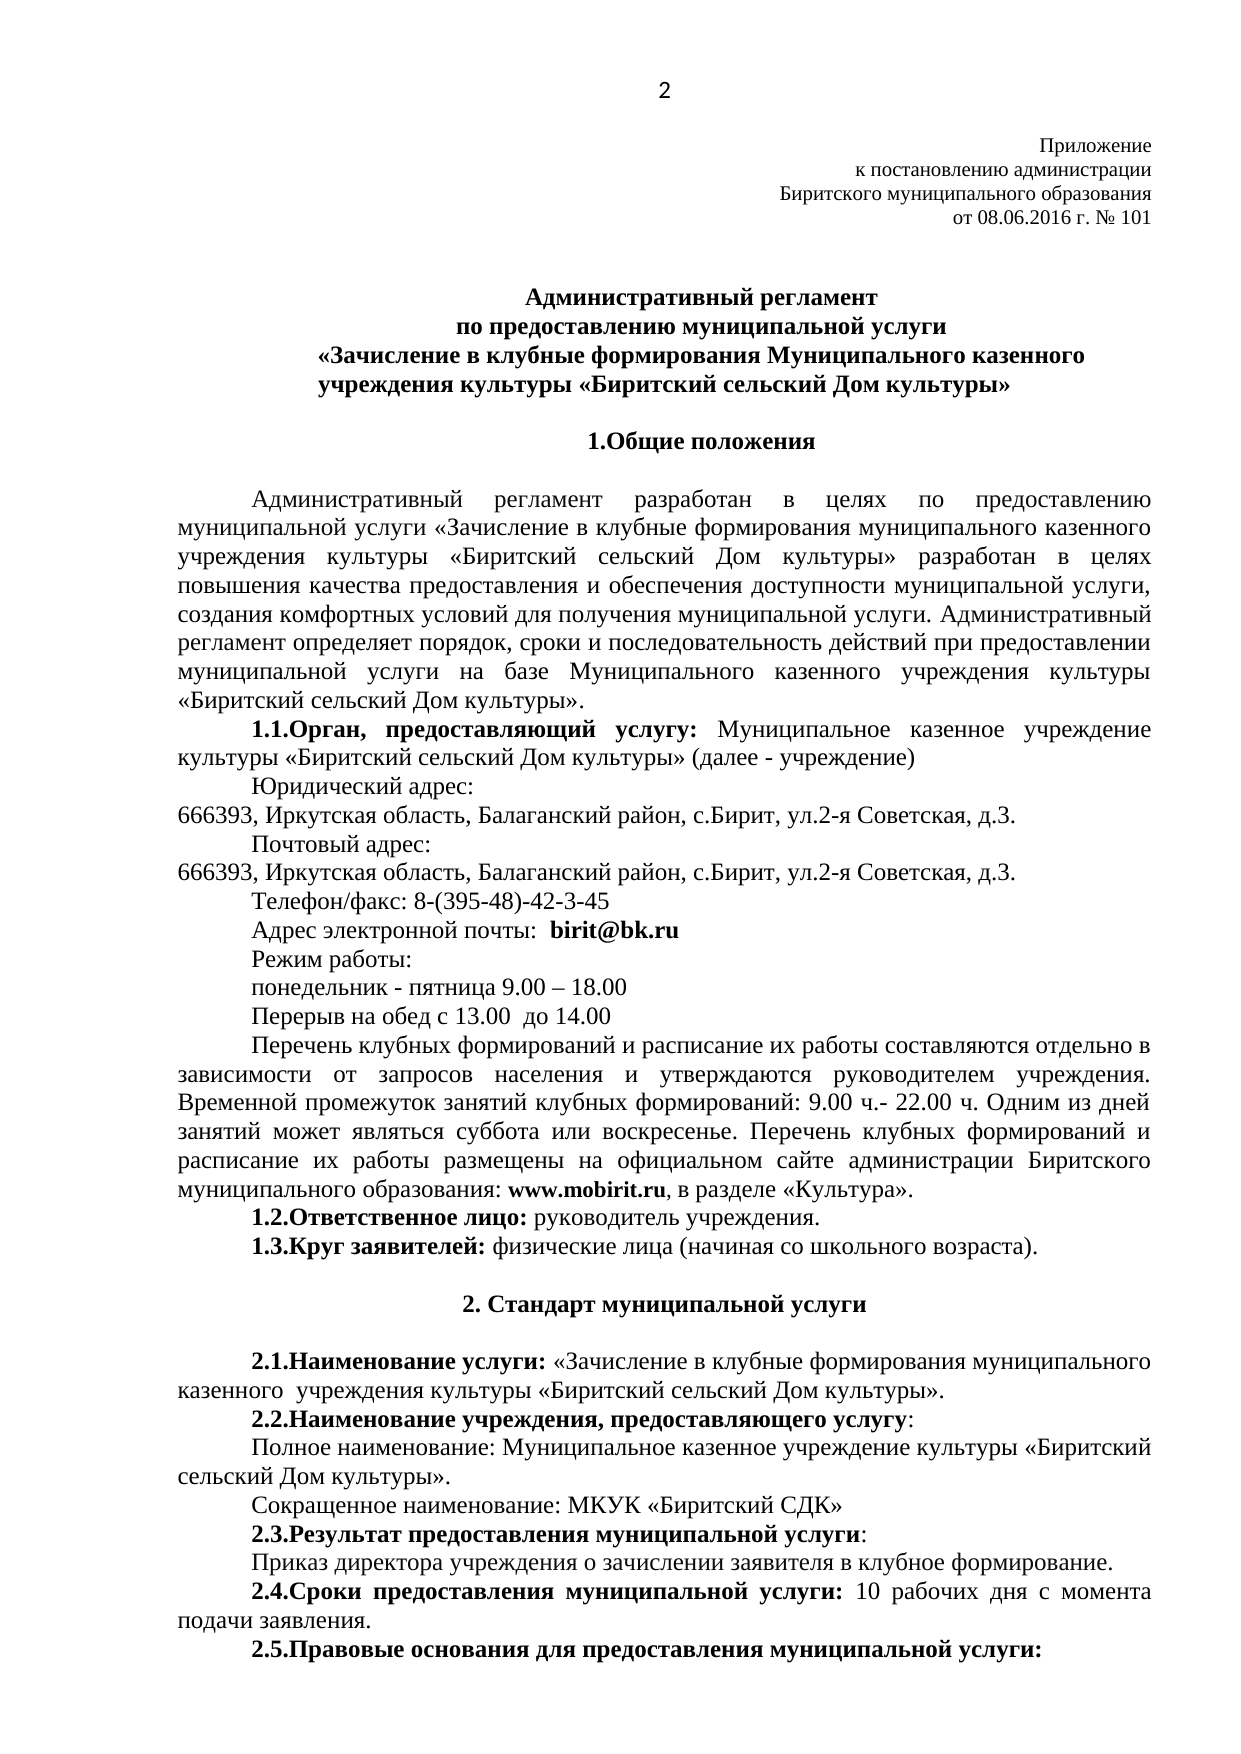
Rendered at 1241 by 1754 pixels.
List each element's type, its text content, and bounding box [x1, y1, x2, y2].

text Телефон/факс: 8-(395-48)-42-3-45 [177, 886, 1152, 915]
text Приложение [140, 133, 1152, 157]
text 2.1.Наименование услуги: «Зачисление в клубные формирования муниципального казенного учреждения культуры «Биритский сельский Дом культуры». [177, 1346, 1152, 1404]
text Перерыв на обед с 13.00 до 14.00 [177, 1001, 1152, 1030]
text 666393, Иркутская область, Балаганский район, с.Бирит, ул.2-я Советская, д.3. [177, 800, 1152, 829]
text 666393, Иркутская область, Балаганский район, с.Бирит, ул.2-я Советская, д.3. [177, 857, 1152, 886]
text Сокращенное наименование: МКУК «Биритский СДК» [177, 1490, 1152, 1519]
text Почтовый адрес: [177, 829, 1152, 857]
text 1.2.Ответственное лицо: руководитель учреждения. [177, 1202, 1152, 1231]
text 1.Общие положения [177, 426, 1152, 455]
text «Зачисление в клубные формирования Муниципального казенного учреждения культуры «Биритский сельский Дом культуры» [177, 340, 1152, 397]
text 2.5.Правовые основания для предоставления муниципальной услуги: [177, 1634, 1152, 1662]
text Режим работы: [177, 944, 1152, 972]
text Юридический адрес: [177, 771, 1152, 800]
text 2. Стандарт муниципальной услуги [177, 1289, 1152, 1317]
text 1.3.Круг заявителей: физические лица (начиная со школьного возраста). [177, 1231, 1152, 1260]
text Административный регламент разработан в целях по предоставлению муниципальной услуги «Зачисление в клубные формирования муниципального казенного учреждения культуры «Биритский сельский Дом культуры» разработан в целях повышения качества предоставления и обеспечения доступности муниципальной услуги, создания комфортных условий для получения муниципальной услуги. Административный регламент определяет порядок, сроки и последовательность действий при предоставлении муниципальной услуги на базе Муниципального казенного учреждения культуры «Биритский сельский Дом культуры». [177, 484, 1152, 714]
text по предоставлению муниципальной услуги [177, 311, 1152, 340]
text Приказ директора учреждения о зачислении заявителя в клубное формирование. [177, 1547, 1152, 1576]
text 1.1.Орган, предоставляющий услугу: Муниципальное казенное учреждение культуры «Биритский сельский Дом культуры» (далее - учреждение) [177, 714, 1152, 771]
text 2.4.Сроки предоставления муниципальной услуги: 10 рабочих дня с момента подачи заявления. [177, 1576, 1152, 1634]
text Адрес электронной почты: birit@bk.ru [177, 915, 1152, 944]
text к постановлению администрации [177, 157, 1152, 181]
text Административный регламент [177, 282, 1152, 311]
text Биритского муниципального образования [177, 181, 1152, 205]
text 2.3.Результат предоставления муниципальной услуги: [177, 1519, 1152, 1547]
text 2.2.Наименование учреждения, предоставляющего услугу: [177, 1404, 1152, 1432]
text понедельник - пятница 9.00 – 18.00 [177, 972, 1152, 1001]
text Полное наименование: Муниципальное казенное учреждение культуры «Биритский сельский Дом культуры». [177, 1432, 1152, 1490]
text Перечень клубных формирований и расписание их работы составляются отдельно в зависимости от запросов населения и утверждаются руководителем учреждения. Временной промежуток занятий клубных формирований: 9.00 ч.- 22.00 ч. Одним из дней занятий может являться суббота или воскресенье. Перечень клубных формирований и расписание их работы размещены на официальном сайте администрации Биритского муниципального образования: www.mobirit.ru, в разделе «Культура». [177, 1030, 1152, 1202]
text от 08.06.2016 г. № 101 [177, 205, 1152, 229]
